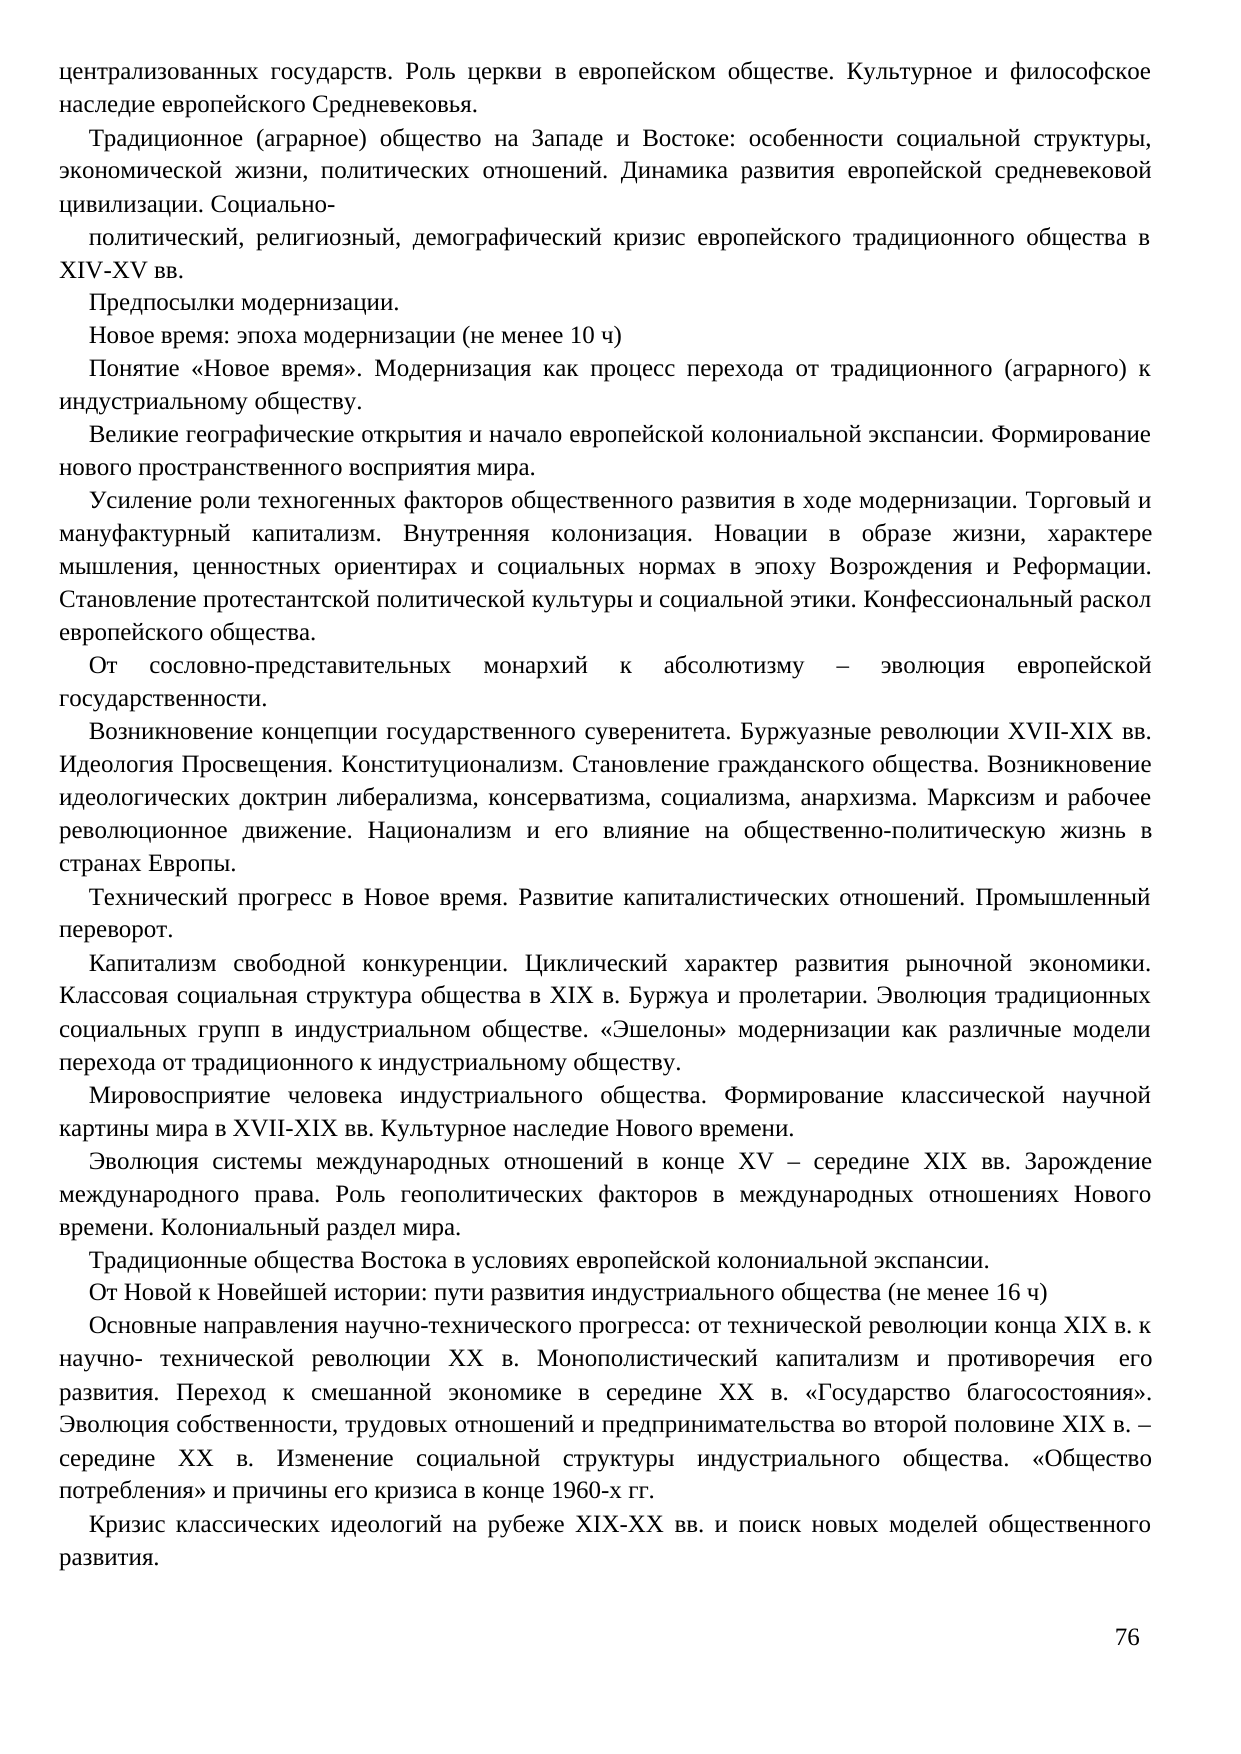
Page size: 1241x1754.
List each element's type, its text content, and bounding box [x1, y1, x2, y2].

text Великие географические открытия и начало европейской колониальной экспансии. Формирование нового пространственного восприятия мира. [59, 419, 1152, 481]
text Понятие «Новое время». Модернизация как процесс перехода от традиционного (аграрного) к индустриальному обществу. [59, 353, 1152, 415]
text Традиционное (аграрное) общество на Западе и Востоке: особенности социальной структуры, экономической жизни, политических отношений. Динамика развития европейской средневековой цивилизации. Социально- [59, 123, 1152, 217]
text Возникновение концепции государственного суверенитета. Буржуазные революции XVII-XIX вв. Идеология Просвещения. Конституционализм. Становление гражданского общества. Возникновение идеологических доктрин либерализма, консерватизма, социализма, анархизма. Марксизм и рабочее революционное движение. Национализм и его влияние на общественно-политическую жизнь в странах Европы. [59, 716, 1152, 877]
text Предпосылки модернизации. [88, 288, 1176, 316]
text Капитализм свободной конкуренции. Циклический характер развития рыночной экономики. Классовая социальная структура общества в XIX в. Буржуа и пролетарии. Эволюция традиционных социальных групп в индустриальном обществе. «Эшелоны» модернизации как различные модели перехода от традиционного к индустриальному обществу. [59, 948, 1152, 1075]
text Технический прогресс в Новое время. Развитие капиталистических отношений. Промышленный переворот. [59, 882, 1151, 943]
text Традиционные общества Востока в условиях европейской колониальной экспансии. [88, 1245, 1176, 1273]
text Новое время: эпоха модернизации (не менее 10 ч) [88, 320, 1176, 349]
text политический, религиозный, демографический кризис европейского традиционного общества в XIV-XV вв. [59, 222, 1151, 283]
text Эволюция системы международных отношений в конце XV – середине XIX вв. Зарождение международного права. Роль геополитических факторов в международных отношениях Нового времени. Колониальный раздел мира. [59, 1146, 1152, 1241]
text Кризис классических идеологий на рубеже XIX-XX вв. и поиск новых моделей общественного развития. [59, 1509, 1152, 1571]
text От Новой к Новейшей истории: пути развития индустриального общества (не менее 16 ч) [88, 1277, 1176, 1306]
text Усиление роли техногенных факторов общественного развития в ходе модернизации. Торговый и мануфактурный капитализм. Внутренняя колонизация. Новации в образе жизни, характере мышления, ценностных ориентирах и социальных нормах в эпоху Возрождения и Реформации. Становление протестантской политической культуры и социальной этики. Конфессиональный раскол европейского общества. [59, 485, 1152, 646]
text Мировосприятие человека индустриального общества. Формирование классической научной картины мира в XVII-XIX вв. Культурное наследие Нового времени. [59, 1080, 1151, 1141]
text Основные направления научно-технического прогресса: от технической революции конца XIX в. к научно- технической революции ХХ в. Монополистический капитализм и противоречия его развития. Переход к смешанной экономике в середине ХХ в. «Государство благосостояния». Эволюция собственности, трудовых отношений и предпринимательства во второй половине XIX в. – середине ХХ в. Изменение социальной структуры индустриального общества. «Общество потребления» и причины его кризиса в конце 1960-х гг. [59, 1311, 1152, 1504]
text централизованных государств. Роль церкви в европейском обществе. Культурное и философское наследие европейского Средневековья. [59, 56, 1152, 118]
text От сословно-представительных монархий к абсолютизму – эволюция европейской государственности. [59, 650, 1152, 712]
